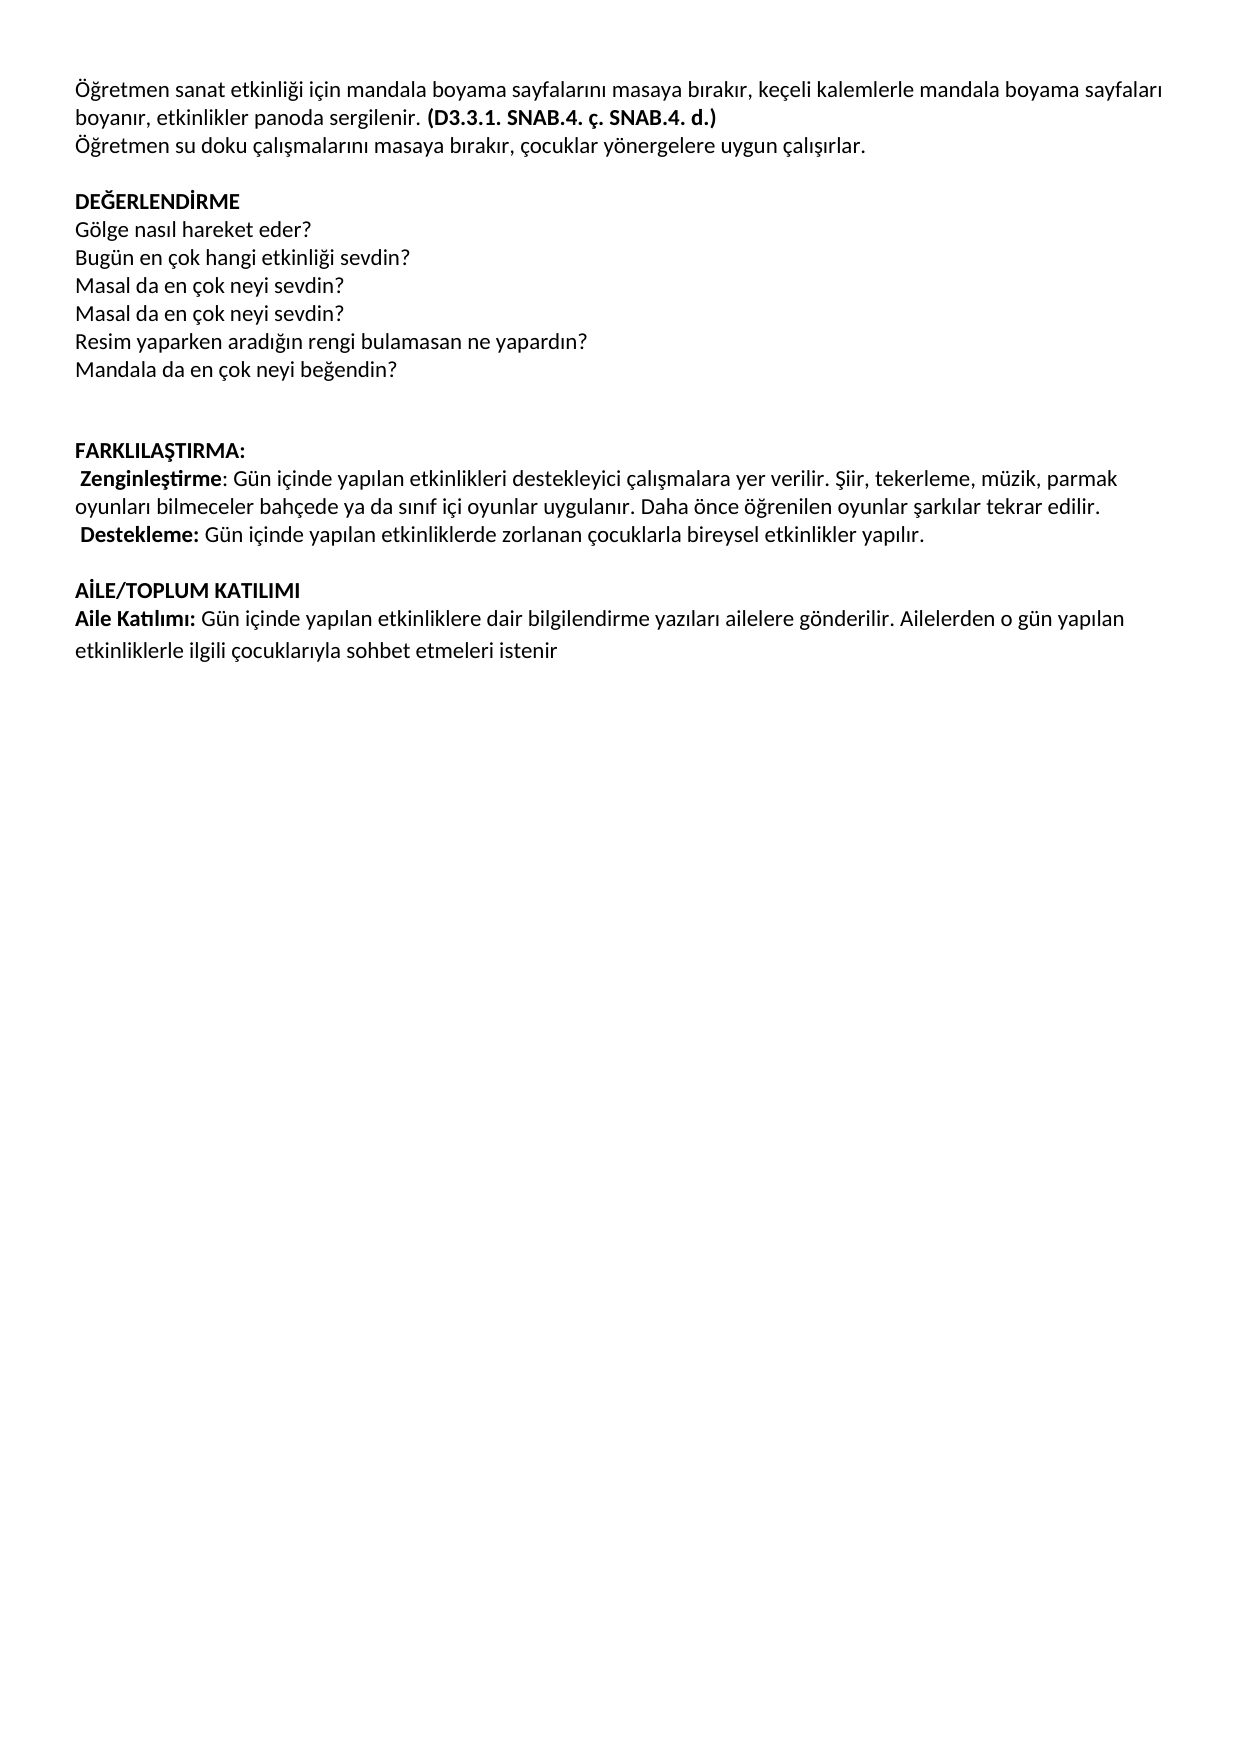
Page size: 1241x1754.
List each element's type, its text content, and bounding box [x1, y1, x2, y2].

text Masal da en çok neyi sevdin? [75, 299, 1165, 327]
text Bugün en çok hangi etkinliği sevdin? [75, 243, 1165, 271]
text Aile Katılımı: Gün içinde yapılan etkinliklere dair bilgilendirme yazıları ailelere gönderilir. Ailelerden o gün yapılan etkinliklerle ilgili çocuklarıyla sohbet etmeleri istenir [75, 604, 1165, 664]
text Destekleme: Gün içinde yapılan etkinliklerde zorlanan çocuklarla bireysel etkinlikler yapılır. [75, 520, 1165, 548]
text Zenginleştirme: Gün içinde yapılan etkinlikleri destekleyici çalışmalara yer verilir. Şiir, tekerleme, müzik, parmak oyunları bilmeceler bahçede ya da sınıf içi oyunlar uygulanır. Daha önce öğrenilen oyunlar şarkılar tekrar edilir. [75, 464, 1165, 520]
text DEĞERLENDİRME [75, 187, 1165, 215]
text AİLE/TOPLUM KATILIMI [75, 576, 1165, 604]
text FARKLILAŞTIRMA: [75, 436, 1165, 464]
text Mandala da en çok neyi beğendin? [75, 355, 1165, 383]
text Gölge nasıl hareket eder? [75, 215, 1165, 243]
text Öğretmen sanat etkinliği için mandala boyama sayfalarını masaya bırakır, keçeli kalemlerle mandala boyama sayfaları boyanır, etkinlikler panoda sergilenir. (D3.3.1. SNAB.4. ç. SNAB.4. d.) [75, 75, 1165, 131]
text Masal da en çok neyi sevdin? [75, 271, 1165, 299]
text Öğretmen su doku çalışmalarını masaya bırakır, çocuklar yönergelere uygun çalışırlar. [75, 131, 1165, 159]
text Resim yaparken aradığın rengi bulamasan ne yapardın? [75, 327, 1165, 355]
